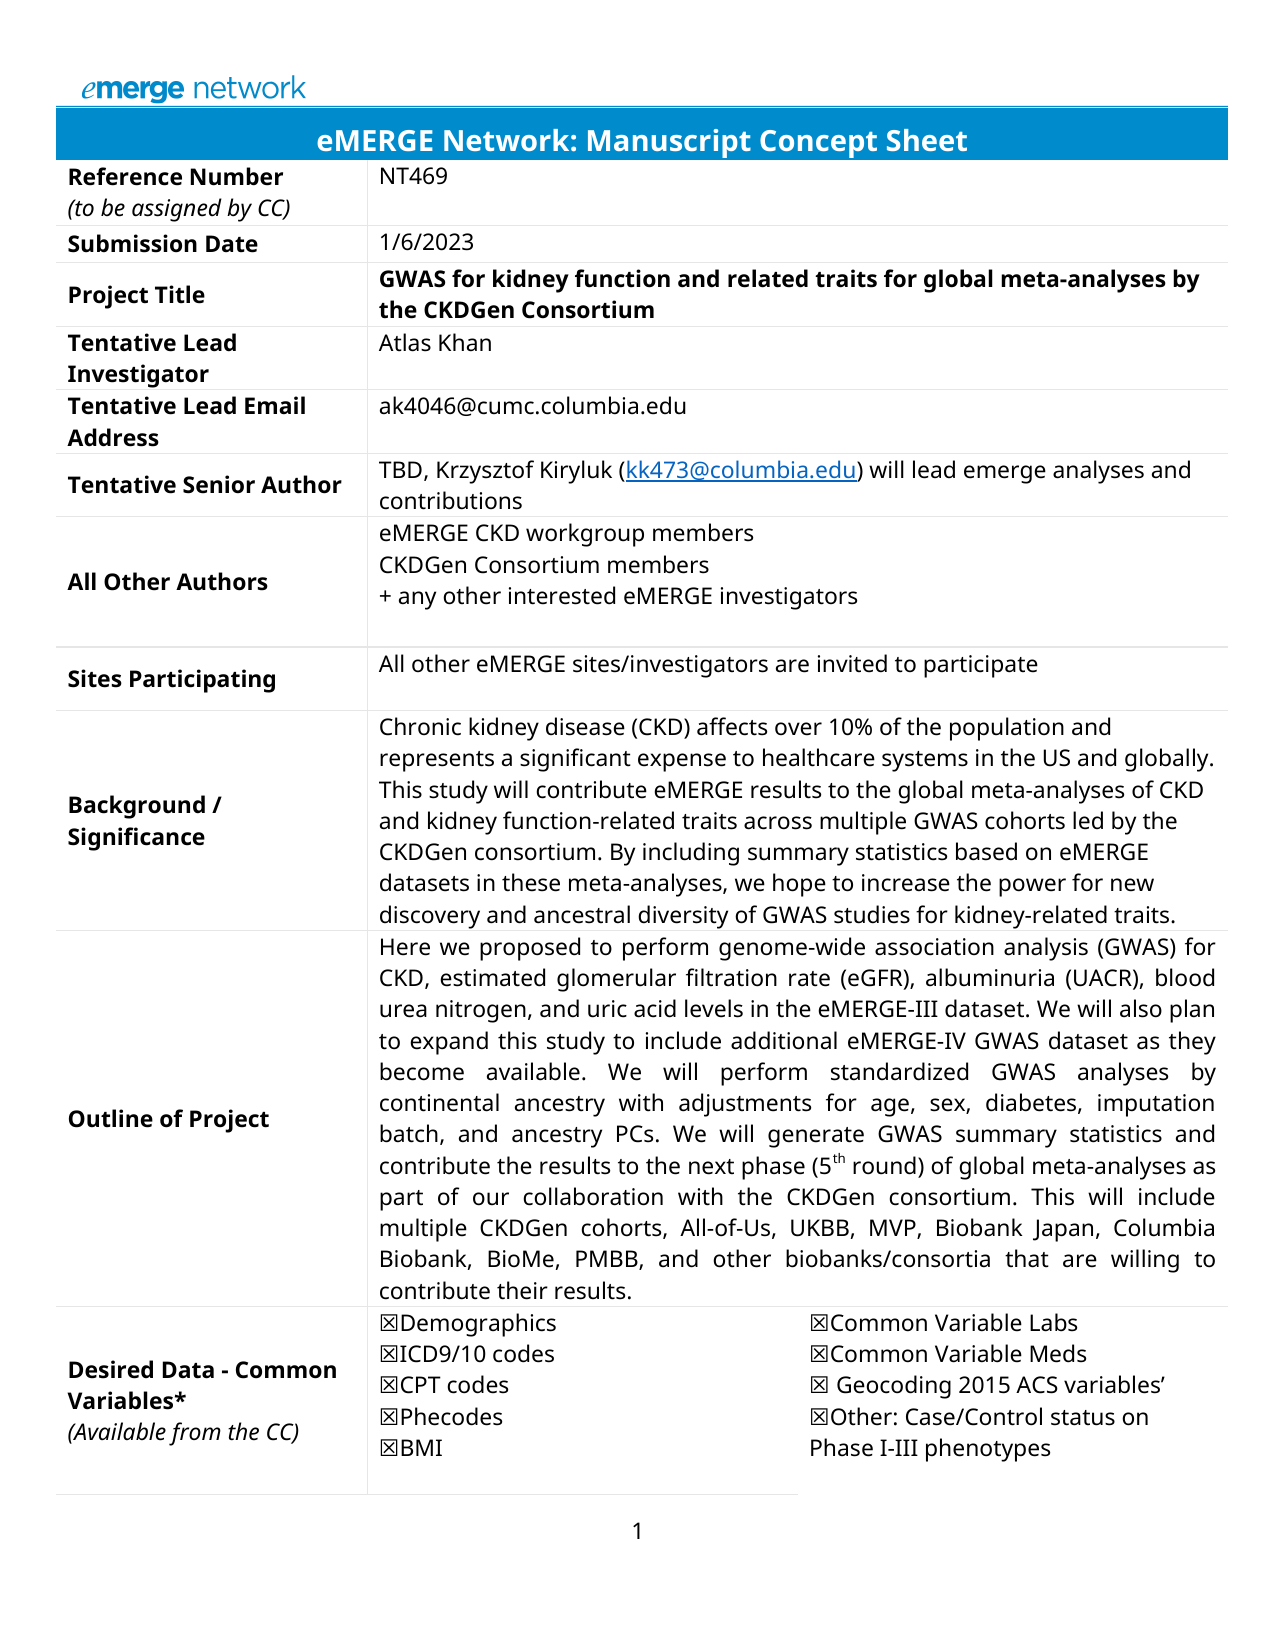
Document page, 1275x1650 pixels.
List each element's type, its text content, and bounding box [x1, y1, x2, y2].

table_cell GWAS for kidney function and related traits for global meta-analyses by the CKDGen Consortium [368, 263, 1228, 326]
table_cell Background / Significance [56, 711, 367, 930]
picture [75, 75, 314, 105]
table_cell eMERGE CKD workgroup members CKDGen Consortium members + any other interested eMERGE investigators [368, 517, 1228, 646]
table_cell Chronic kidney disease (CKD) affects over 10% of the population and represents a significant expense to healthcare systems in the US and globally. This study will contribute eMERGE results to the global meta-analyses of CKD and kidney function-related traits across multiple GWAS cohorts led by the CKDGen consortium. By including summary statistics based on eMERGE datasets in these meta-analyses, we hope to increase the power for new discovery and ancestral diversity of GWAS studies for kidney-related traits. [368, 711, 1228, 930]
table_cell Tentative Lead Investigator [56, 327, 367, 389]
table_cell Atlas Khan [368, 327, 1228, 389]
table_cell Project Title [56, 263, 367, 326]
table_cell Reference Number (to be assigned by CC) [56, 160, 367, 225]
table_cell All Other Authors [56, 517, 367, 646]
table_cell Sites Participating [56, 648, 367, 710]
table_cell Tentative Lead Email Address [56, 390, 367, 453]
table_cell Submission Date [56, 226, 367, 262]
table_cell Desired Data - Common Variables* (Available from the CC) [56, 1307, 367, 1494]
table_cell Here we proposed to perform genome-wide association analysis (GWAS) for CKD, estimated glomerular filtration rate (eGFR), albuminuria (UACR), blood urea nitrogen, and uric acid levels in the eMERGE-III dataset. We will also plan to expand this study to include additional eMERGE-IV GWAS dataset as they become available. We will perform standardized GWAS analyses by continental ancestry with adjustments for age, sex, diabetes, imputation batch, and ancestry PCs. We will generate GWAS summary statistics and contribute the results to the next phase (5th round) of global meta-analyses as part of our collaboration with the CKDGen consortium. This will include multiple CKDGen cohorts, All-of-Us, UKBB, MVP, Biobank Japan, Columbia Biobank, BioMe, PMBB, and other biobanks/consortia that are willing to contribute their results. [368, 931, 1228, 1306]
table_cell TBD, Krzysztof Kiryluk (kk473@columbia.edu) will lead emerge analyses and contributions [368, 454, 1228, 516]
table_cell 1/6/2023 [368, 226, 1228, 262]
table_cell All other eMERGE sites/investigators are invited to participate [368, 648, 1228, 710]
table_header eMERGE Network: Manuscript Concept Sheet [56, 108, 1228, 160]
table_cell Outline of Project [56, 931, 367, 1306]
table_cell ak4046@cumc.columbia.edu [368, 390, 1228, 453]
table_cell Common Variable Labs Common Variable Meds Geocoding 2015 ACS variables’ Other: Case/Control status on Phase I-III phenotypes [798, 1307, 1228, 1494]
table_cell Tentative Senior Author [56, 454, 367, 516]
table_cell Demographics ICD9/10 codes CPT codes Phecodes BMI [368, 1307, 798, 1494]
table_cell NT469 [368, 160, 1228, 225]
